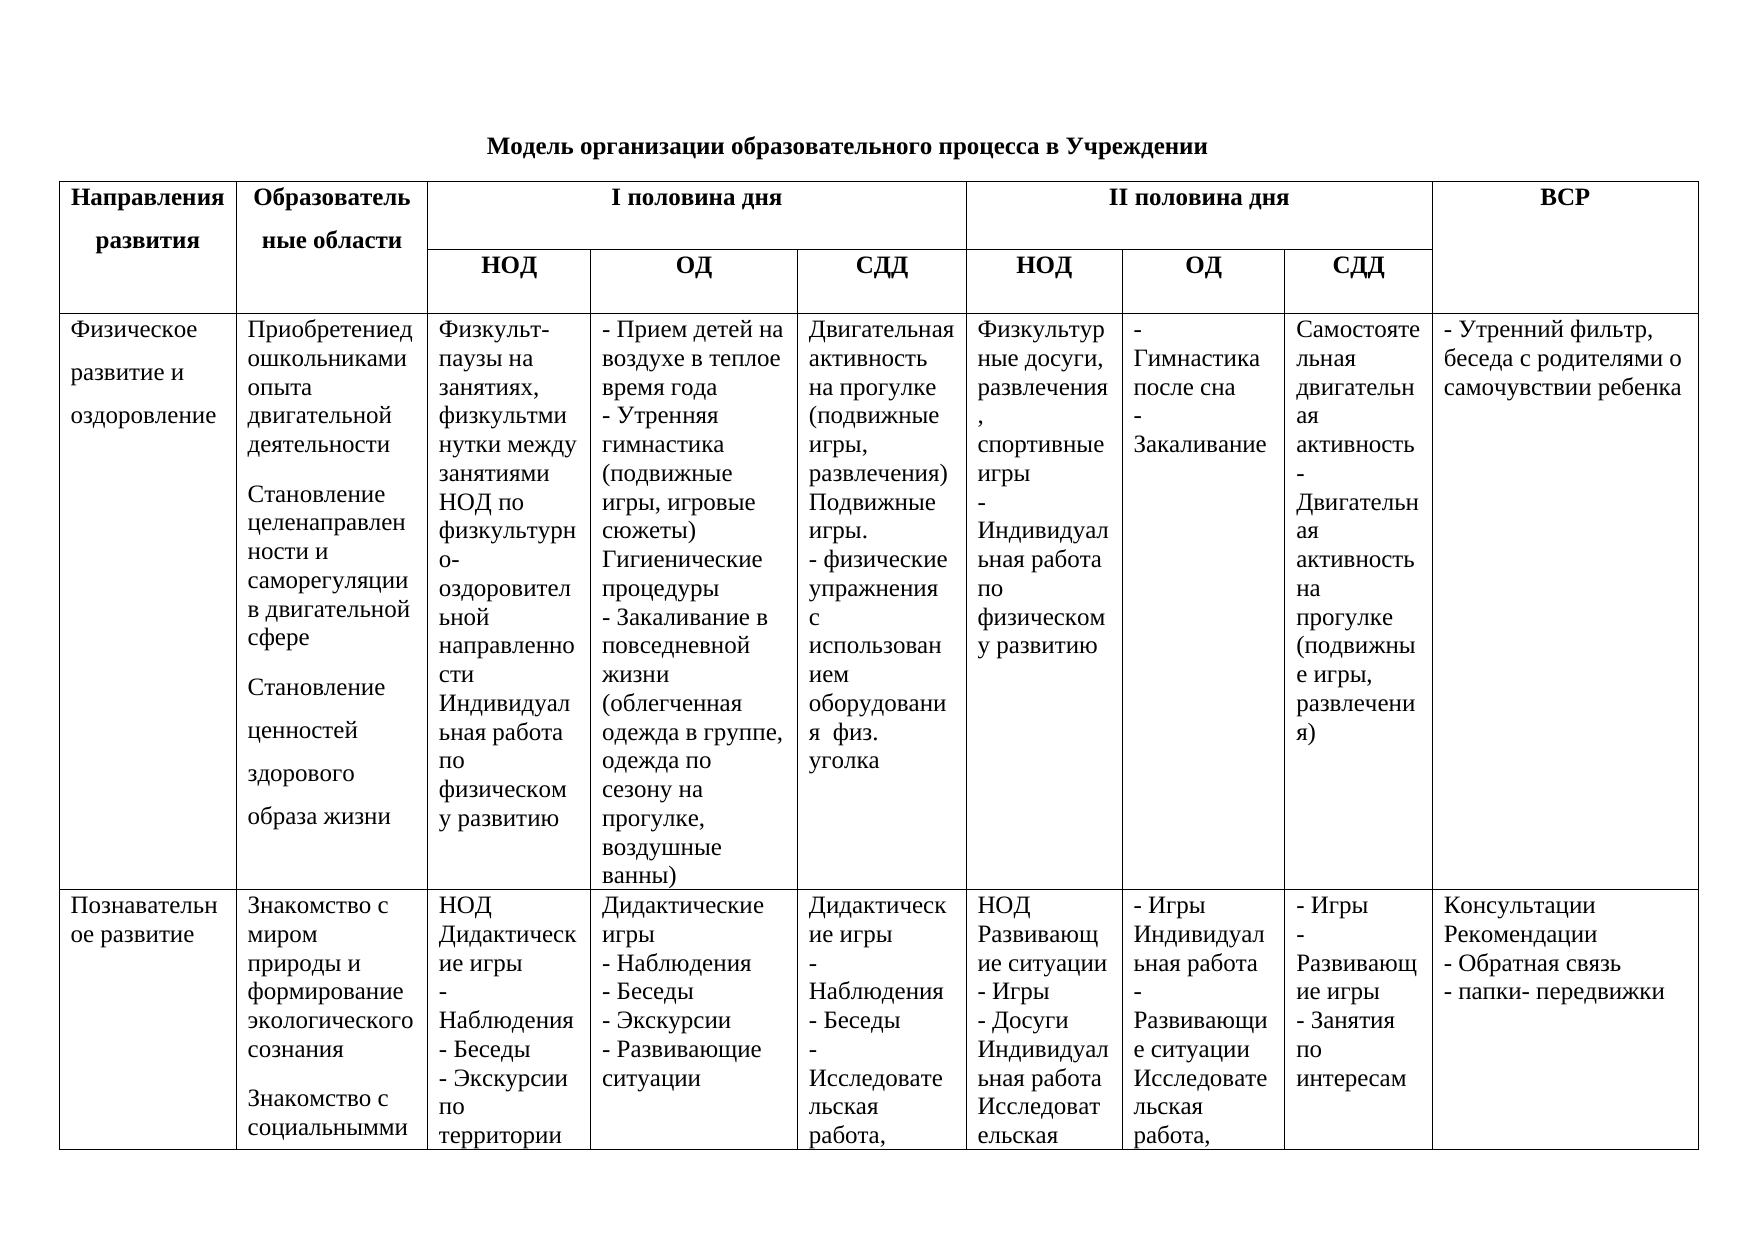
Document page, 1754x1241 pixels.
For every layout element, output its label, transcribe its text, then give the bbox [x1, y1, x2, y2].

table_cell Физкультурные досуги, развлечения, спортивные игры - Индивидуальная работа по физическому развитию [967, 314, 1122, 889]
table_cell СДД [798, 250, 966, 313]
table_cell Физическое развитие и оздоровление [60, 314, 236, 889]
table_header I половина дня [428, 182, 966, 249]
table_cell - Гимнастика после сна - Закаливание [1123, 314, 1284, 889]
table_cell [591, 890, 797, 1149]
table_header Образовательные области [237, 182, 427, 313]
table_cell ОД [1123, 250, 1284, 313]
table_cell Двигательная активность на прогулке (подвижные игры, развлечения) Подвижные игры. - физические упражнения с использованием оборудования физ. уголка [798, 314, 966, 889]
table_cell Приобретениедошкольниками опыта двигательной деятельности Становление целенаправленности и саморегуляции в двигательной сфере Становление ценностей здорового образа жизни [237, 314, 427, 889]
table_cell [428, 890, 590, 1149]
table_header ВСР [1433, 182, 1698, 313]
table_header II половина дня [967, 182, 1432, 249]
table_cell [1285, 890, 1432, 1149]
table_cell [1123, 890, 1284, 1149]
table_cell НОД [967, 250, 1122, 313]
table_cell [1433, 890, 1698, 1149]
table_cell ОД [591, 250, 797, 313]
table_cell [237, 890, 427, 1149]
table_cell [967, 890, 1122, 1149]
table_cell - Прием детей на воздухе в теплое время года - Утренняя гимнастика (подвижные игры, игровые сюжеты) Гигиенические процедуры - Закаливание в повседневной жизни (облегченная одежда в группе, одежда по сезону на прогулке, воздушные ванны) [591, 314, 797, 889]
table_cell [60, 890, 236, 1149]
table_cell - Утренний фильтр, беседа с родителями о самочувствии ребенка [1433, 314, 1698, 889]
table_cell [798, 890, 966, 1149]
table_cell НОД [428, 250, 590, 313]
table_cell Самостоятельная двигательная активность - Двигательная активность на прогулке (подвижные игры, развлечения) [1285, 314, 1432, 889]
text Модель организации образовательного процесса в Учреждении [59, 131, 1636, 160]
table_cell Физкульт-паузы на занятиях, физкультминутки между занятиями НОД по физкультурно- оздоровительной направленности Индивидуальная работа по физическому развитию [428, 314, 590, 889]
table_cell СДД [1285, 250, 1432, 313]
table_header Направления развития [60, 182, 236, 313]
